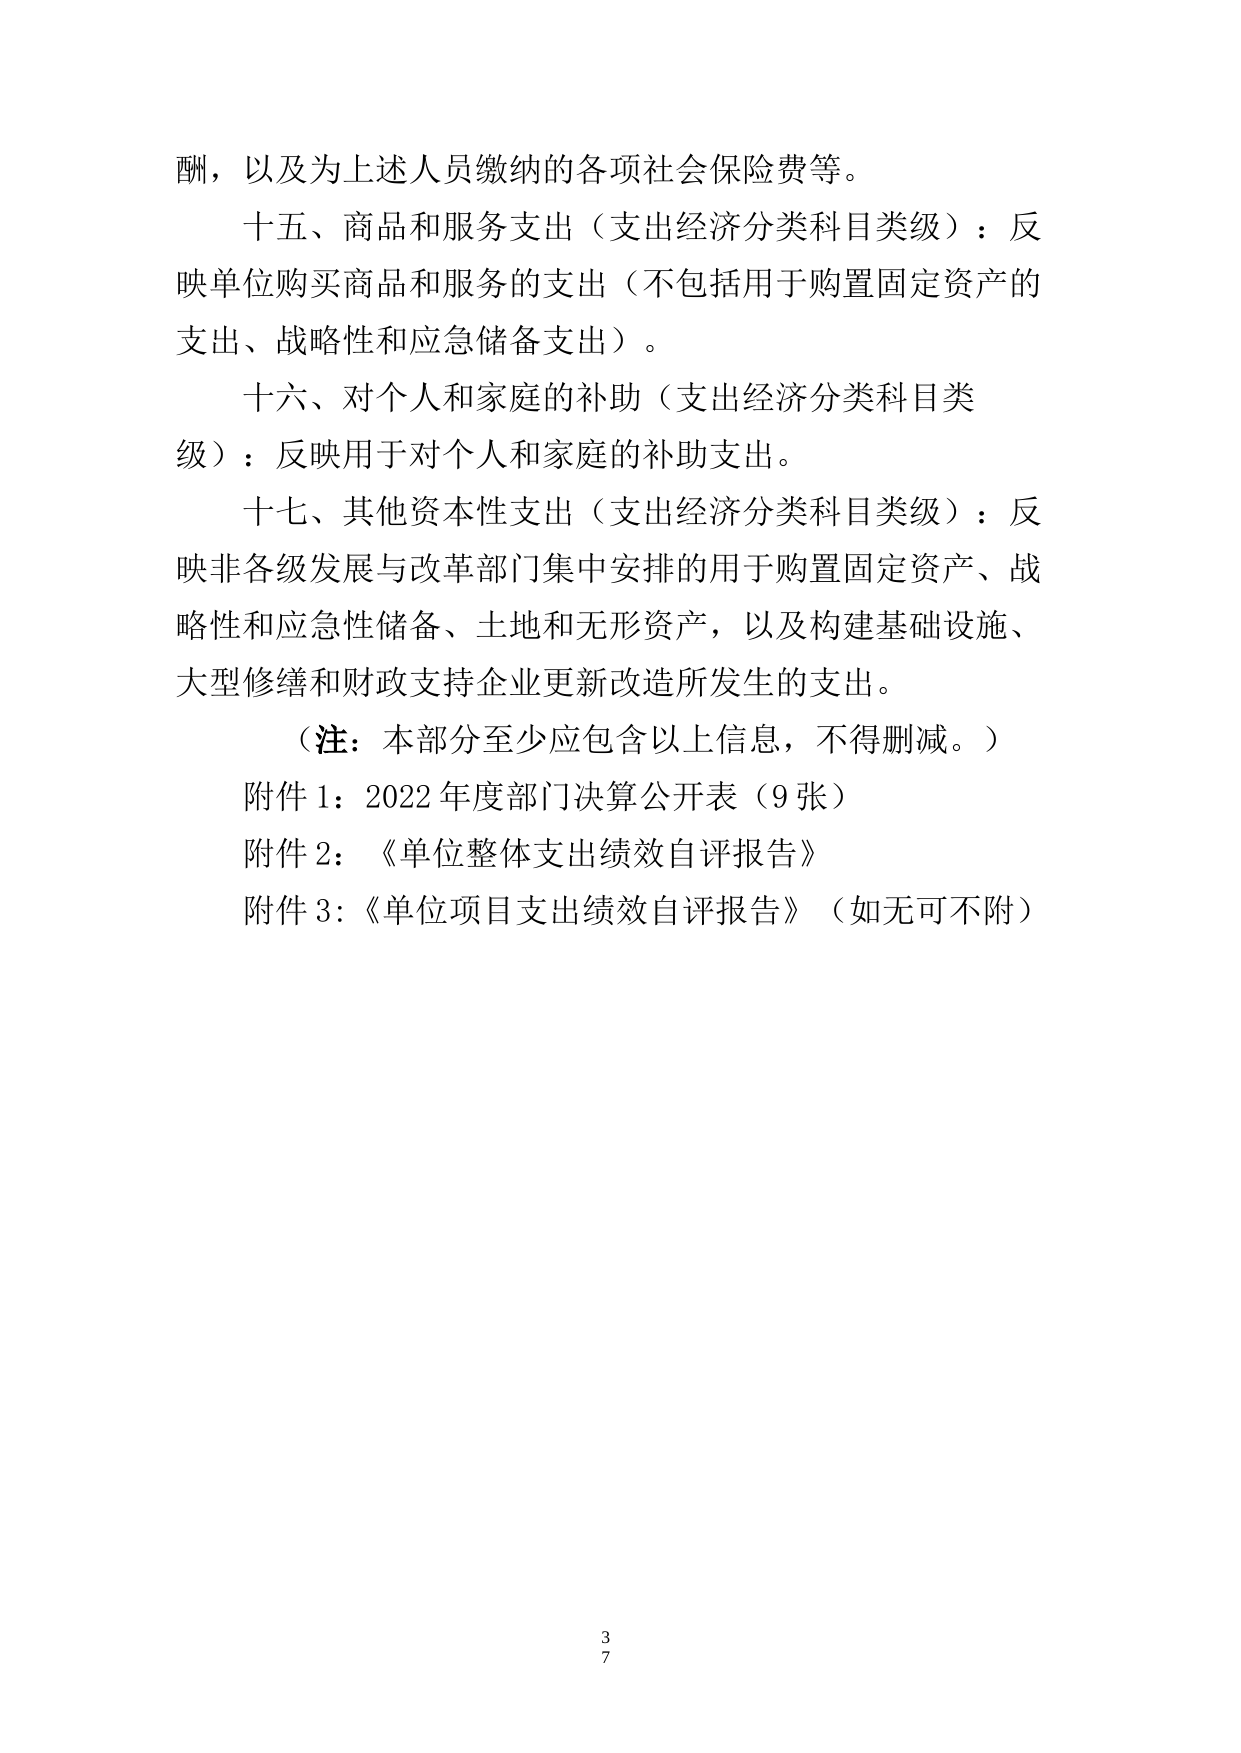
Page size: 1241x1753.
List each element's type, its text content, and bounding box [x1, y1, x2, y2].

text 十五、商品和服务支出（支出经济分类科目类级）：反映单位购买商品和服务的支出（不包括用于购置固定资产的支出、战略性和应急储备支出）。 [175, 205, 1054, 357]
text 十六、对个人和家庭的补助（支出经济分类科目类级）：反映用于对个人和家庭的补助支出。 [175, 376, 1054, 471]
text 附件3:《单位项目支出绩效自评报告》（如无可不附） [175, 889, 1054, 927]
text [175, 148, 1054, 186]
text 附件1：2022年度部门决算公开表（9张） [175, 775, 1054, 813]
text 十七、其他资本性支出（支出经济分类科目类级）：反映非各级发展与改革部门集中安排的用于购置固定资产、战略性和应急性储备、土地和无形资产，以及构建基础设施、大型修缮和财政支持企业更新改造所发生的支出。 [175, 490, 1054, 699]
text （注：本部分至少应包含以上信息，不得删减。） [175, 718, 1054, 756]
text 附件2：《单位整体支出绩效自评报告》 [175, 832, 1054, 870]
